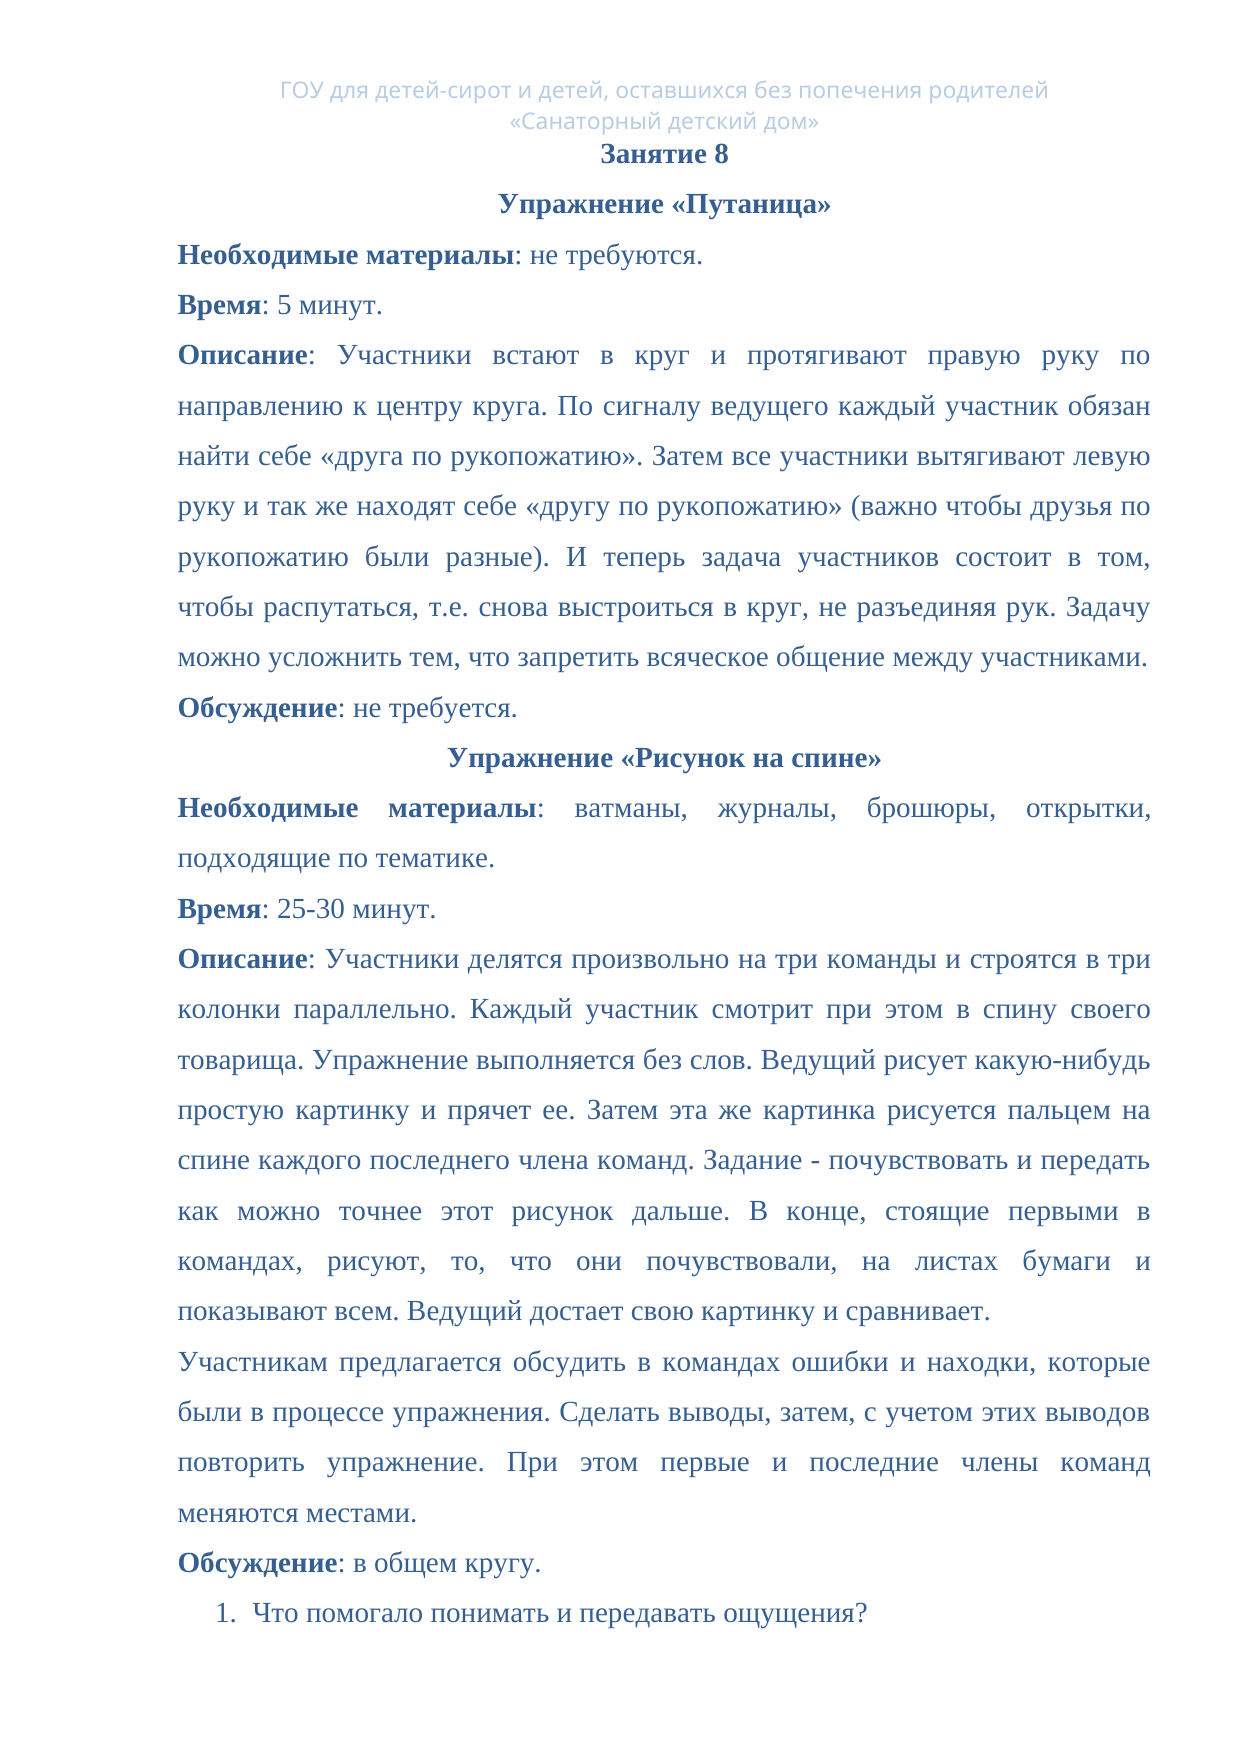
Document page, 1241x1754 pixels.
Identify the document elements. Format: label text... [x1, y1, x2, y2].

text Описание: Участники встают в круг и протягивают правую руку по направлению к центру круга. По сигналу ведущего каждый участник обязан найти себе «друга по рукопожатию». Затем все участники вытягивают левую руку и так же находят себе «другу по рукопожатию» (важно чтобы друзья по рукопожатию были разные). И теперь задача участников состоит в том, чтобы распутаться, т.е. снова выстроиться в круг, не разъединяя рук. Задачу можно усложнить тем, что запретить всяческое общение между участниками. [177, 337, 1152, 673]
text Занятие 8 [177, 136, 1152, 170]
text Упражнение «Путаница» [177, 187, 1152, 220]
text Время: 5 минут. [177, 287, 1152, 321]
text Обсуждение: не требуется. [177, 690, 1152, 723]
text Время: 25-30 минут. [177, 891, 1152, 924]
text Обсуждение: в общем кругу. [177, 1545, 1152, 1578]
list Что помогало понимать и передавать ощущения? [215, 1595, 1152, 1629]
text Необходимые материалы: не требуются. [177, 237, 1152, 270]
text Участникам предлагается обсудить в командах ошибки и находки, которые были в процессе упражнения. Сделать выводы, затем, с учетом этих выводов повторить упражнение. При этом первые и последние члены команд меняются местами. [177, 1344, 1152, 1528]
text Упражнение «Рисунок на спине» [177, 740, 1152, 773]
text Описание: Участники делятся произвольно на три команды и строятся в три колонки параллельно. Каждый участник смотрит при этом в спину своего товарища. Упражнение выполняется без слов. Ведущий рисует какую-нибудь простую картинку и прячет ее. Затем эта же картинка рисуется пальцем на спине каждого последнего члена команд. Задание - почувствовать и передать как можно точнее этот рисунок дальше. В конце, стоящие первыми в командах, рисуют, то, что они почувствовали, на листах бумаги и показывают всем. Ведущий достает свою картинку и сравнивает. [177, 941, 1152, 1327]
text Необходимые материалы: ватманы, журналы, брошюры, открытки, подходящие по тематике. [177, 790, 1152, 874]
